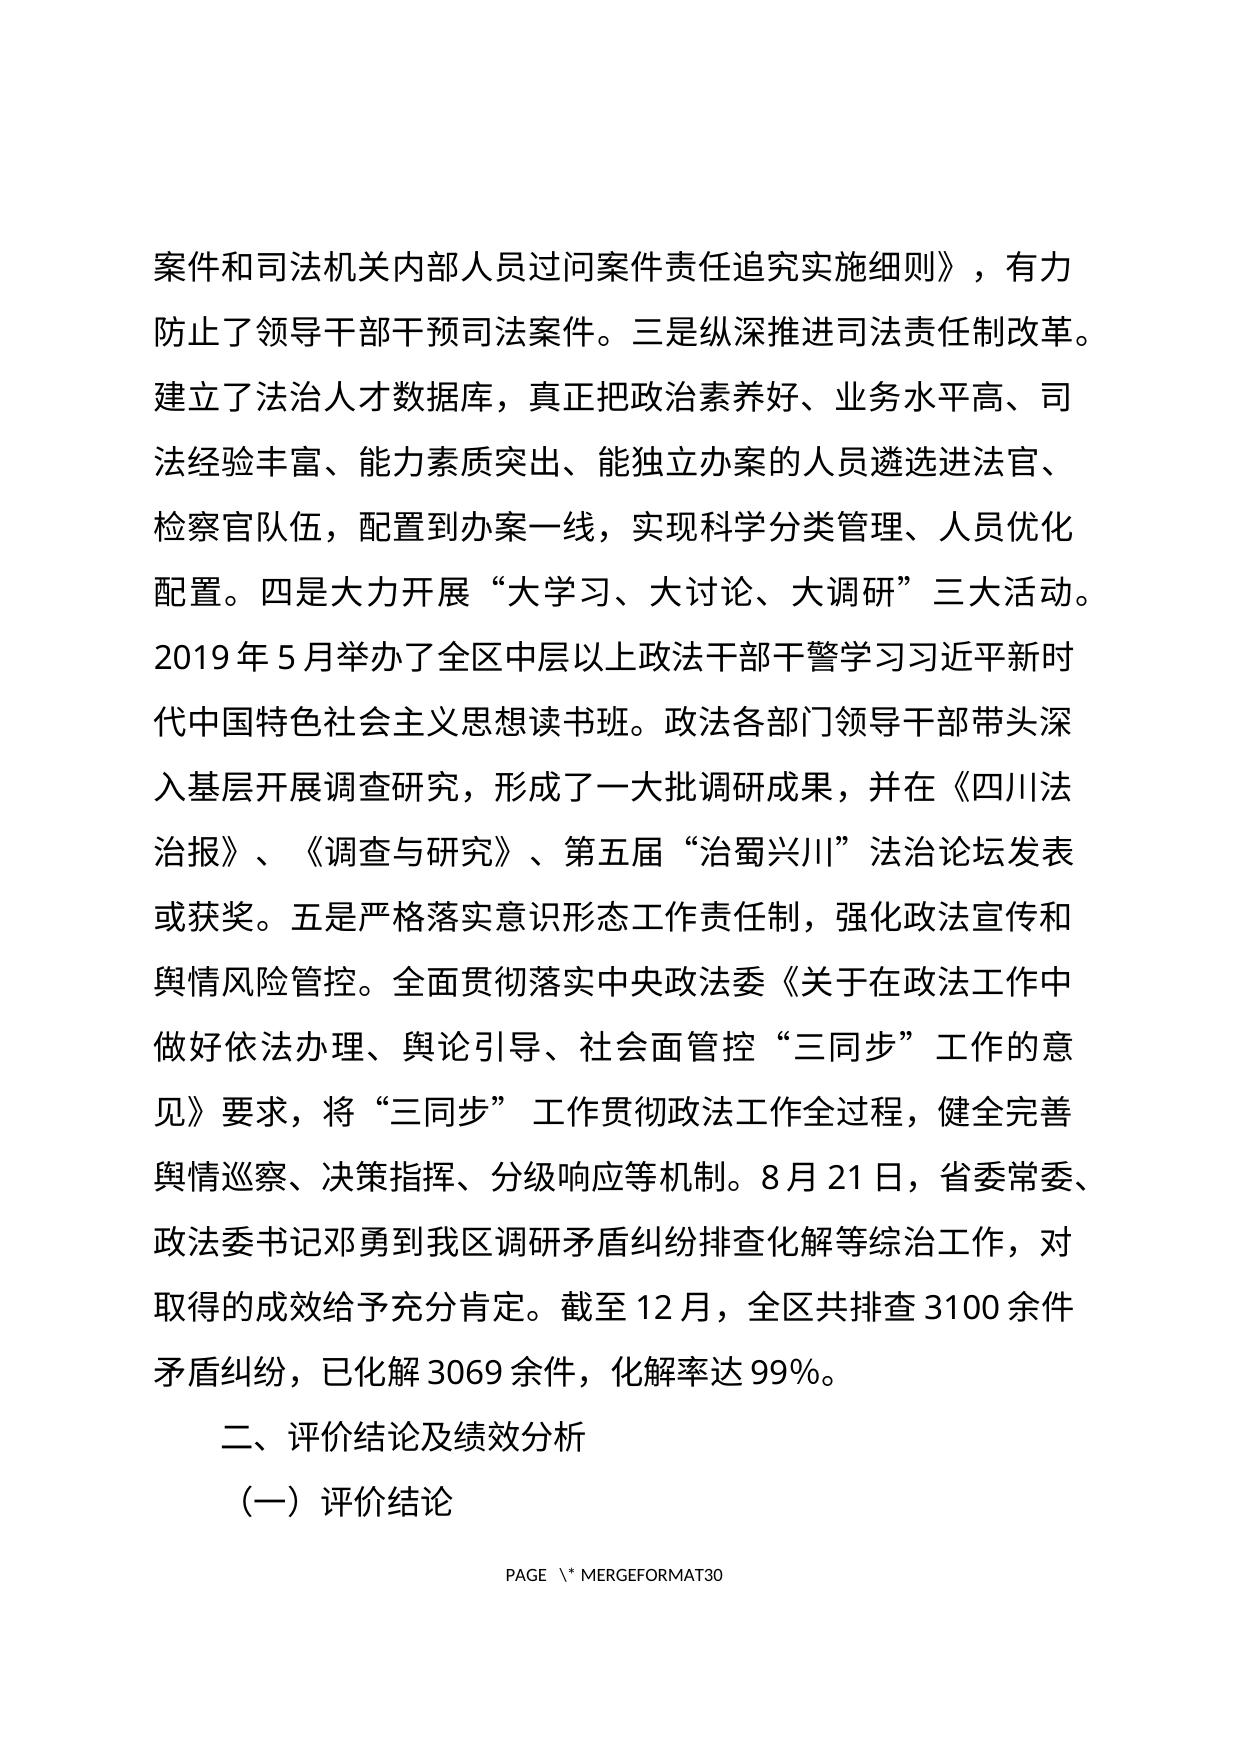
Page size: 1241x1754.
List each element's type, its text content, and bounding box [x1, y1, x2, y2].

text （一）评价结论 [153, 1468, 1075, 1533]
text 二、评价结论及绩效分析 [153, 1403, 1075, 1468]
